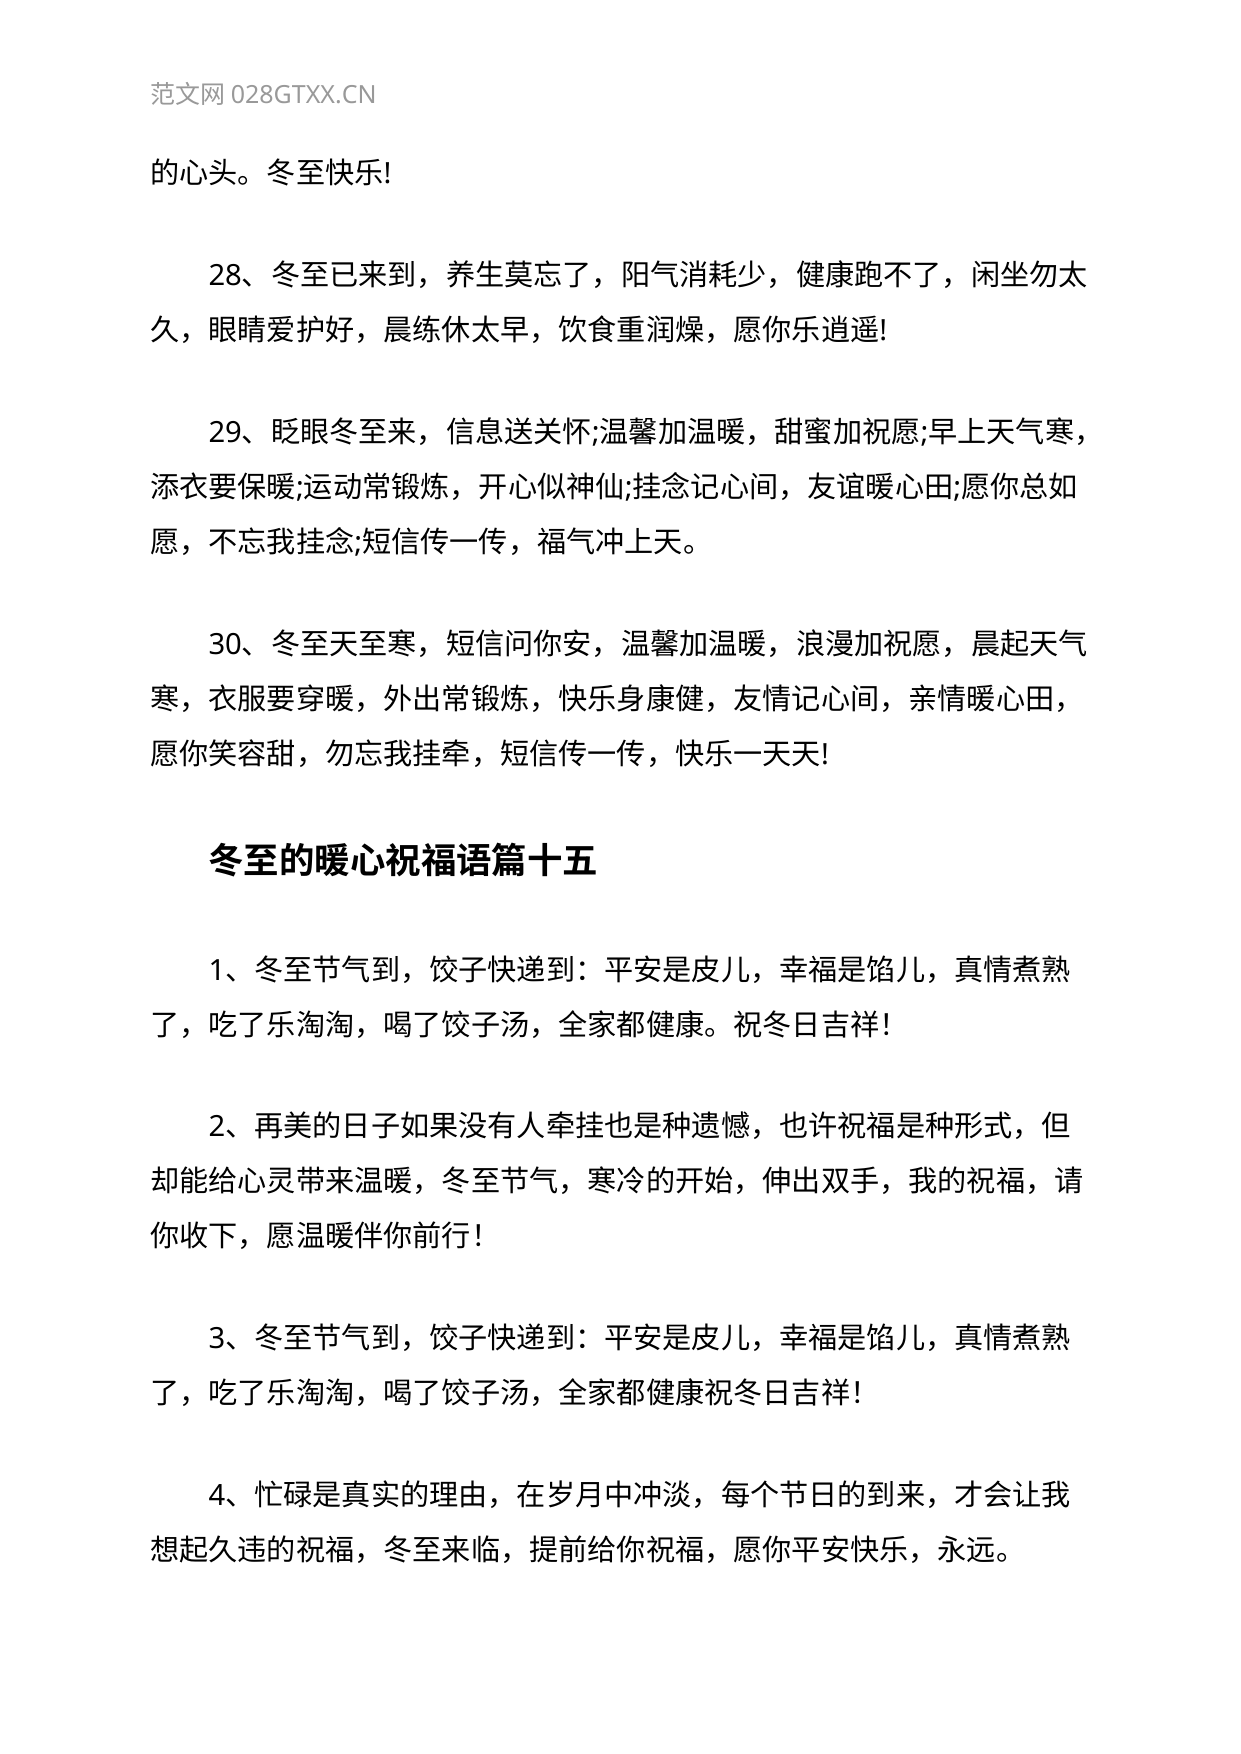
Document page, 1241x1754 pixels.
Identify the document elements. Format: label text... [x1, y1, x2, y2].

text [150, 150, 1090, 192]
text 30、冬至天至寒，短信问你安，温馨加温暖，浪漫加祝愿，晨起天气寒，衣服要穿暖，外出常锻炼，快乐身康健，友情记心间，亲情暖心田，愿你笑容甜，勿忘我挂牵，短信传一传，快乐一天天! [150, 621, 1090, 773]
text 29、眨眼冬至来，信息送关怀;温馨加温暖，甜蜜加祝愿;早上天气寒，添衣要保暖;运动常锻炼，开心似神仙;挂念记心间，友谊暖心田;愿你总如愿，不忘我挂念;短信传一传，福气冲上天。 [150, 409, 1090, 561]
text 3、冬至节气到，饺子快递到：平安是皮儿，幸福是馅儿，真情煮熟了，吃了乐淘淘，喝了饺子汤，全家都健康祝冬日吉祥！ [150, 1315, 1090, 1412]
text 1、冬至节气到，饺子快递到：平安是皮儿，幸福是馅儿，真情煮熟了，吃了乐淘淘，喝了饺子汤，全家都健康。祝冬日吉祥！ [150, 946, 1090, 1043]
text 28、冬至已来到，养生莫忘了，阳气消耗少，健康跑不了，闲坐勿太久，眼睛爱护好，晨练休太早，饮食重润燥，愿你乐逍遥! [150, 252, 1090, 349]
text 2、再美的日子如果没有人牵挂也是种遗憾，也许祝福是种形式，但却能给心灵带来温暖，冬至节气，寒冷的开始，伸出双手，我的祝福，请你收下，愿温暖伴你前行！ [150, 1103, 1090, 1255]
text 冬至的暖心祝福语篇十五 [150, 833, 1090, 884]
text 4、忙碌是真实的理由，在岁月中冲淡，每个节日的到来，才会让我想起久违的祝福，冬至来临，提前给你祝福，愿你平安快乐，永远。 [150, 1471, 1090, 1569]
